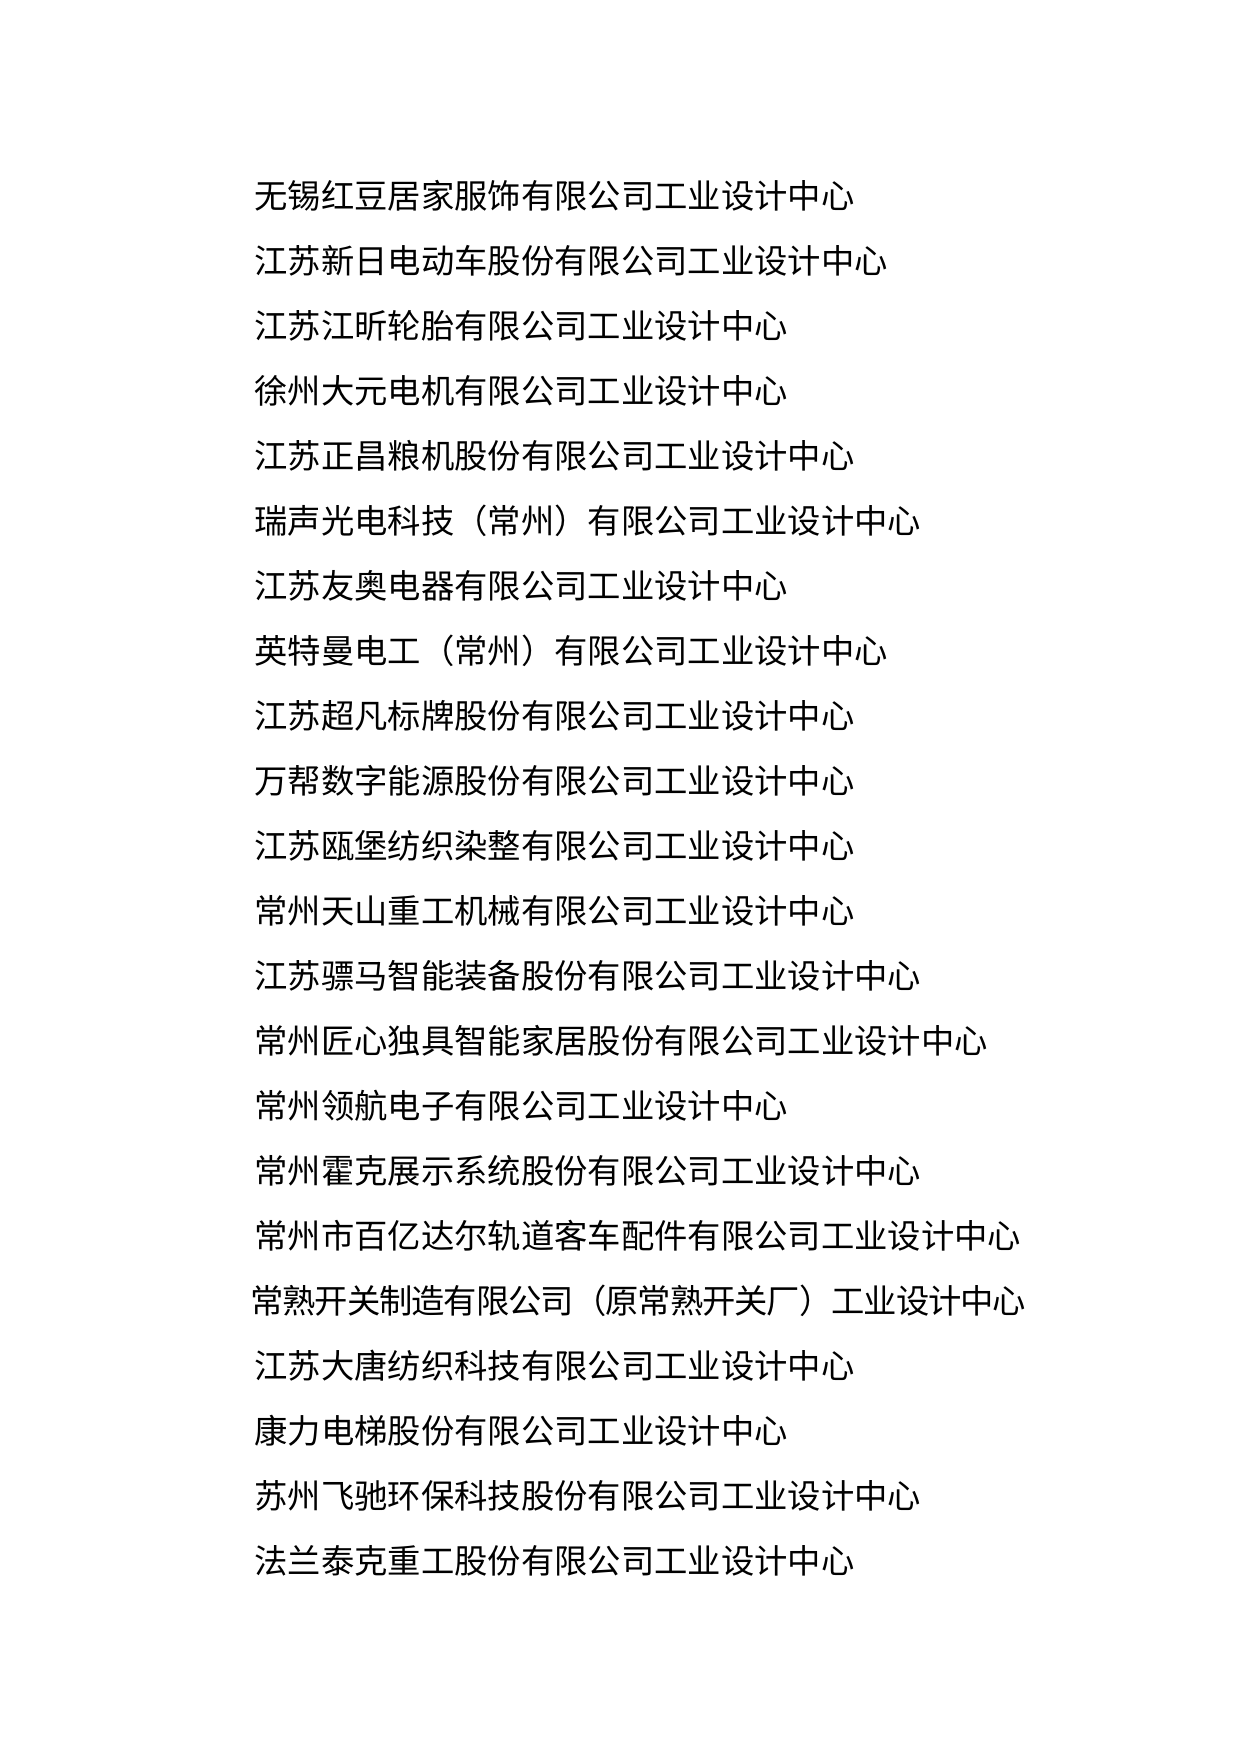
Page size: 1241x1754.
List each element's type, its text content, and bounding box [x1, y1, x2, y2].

text 常州天山重工机械有限公司工业设计中心 [187, 877, 1053, 942]
text 苏州飞驰环保科技股份有限公司工业设计中心 [187, 1462, 1053, 1527]
text 常州市百亿达尔轨道客车配件有限公司工业设计中心 [187, 1202, 1053, 1267]
text 法兰泰克重工股份有限公司工业设计中心 [187, 1527, 1053, 1592]
text 常熟开关制造有限公司（原常熟开关厂）工业设计中心 [187, 1267, 1053, 1332]
text 万帮数字能源股份有限公司工业设计中心 [187, 747, 1053, 812]
text 瑞声光电科技（常州）有限公司工业设计中心 [187, 487, 1053, 552]
text 江苏正昌粮机股份有限公司工业设计中心 [187, 422, 1053, 487]
text 江苏新日电动车股份有限公司工业设计中心 [187, 227, 1053, 292]
text 常州领航电子有限公司工业设计中心 [187, 1072, 1053, 1137]
text 英特曼电工（常州）有限公司工业设计中心 [187, 617, 1053, 682]
text 康力电梯股份有限公司工业设计中心 [187, 1397, 1053, 1462]
text 常州霍克展示系统股份有限公司工业设计中心 [187, 1137, 1053, 1202]
text 江苏大唐纺织科技有限公司工业设计中心 [187, 1332, 1053, 1397]
text 常州匠心独具智能家居股份有限公司工业设计中心 [187, 1007, 1053, 1072]
text 江苏瓯堡纺织染整有限公司工业设计中心 [187, 812, 1053, 877]
text 江苏友奥电器有限公司工业设计中心 [187, 552, 1053, 617]
text 无锡红豆居家服饰有限公司工业设计中心 [187, 162, 1053, 227]
text 江苏骠马智能装备股份有限公司工业设计中心 [187, 942, 1053, 1007]
text 江苏超凡标牌股份有限公司工业设计中心 [187, 682, 1053, 747]
text 江苏江昕轮胎有限公司工业设计中心 [187, 292, 1053, 357]
text 徐州大元电机有限公司工业设计中心 [187, 357, 1053, 422]
